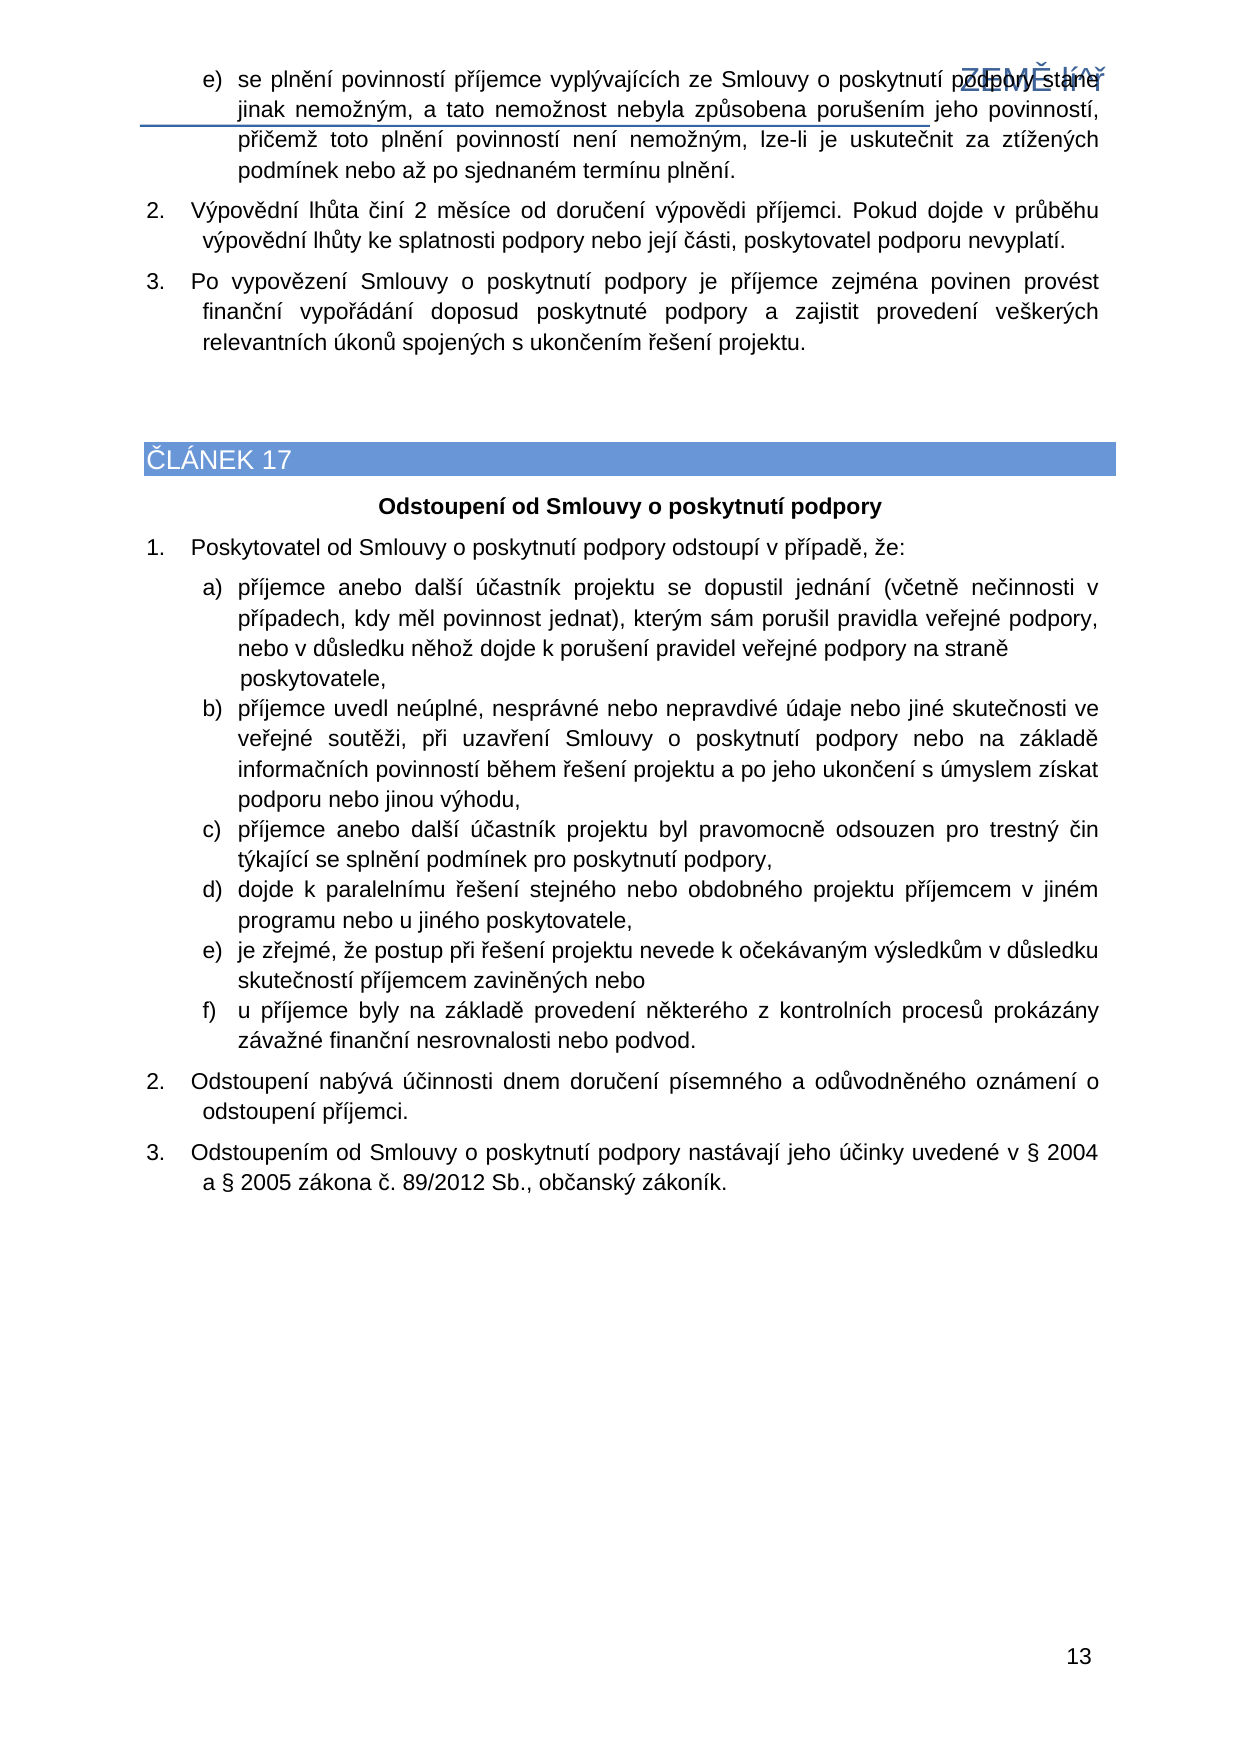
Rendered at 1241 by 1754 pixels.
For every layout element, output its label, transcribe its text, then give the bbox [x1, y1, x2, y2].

list dojde k paralelnímu řešení stejného nebo obdobného projektu příjemcem v jiném programu nebo u jiného poskytovatele, [202, 876, 1099, 933]
text poskytovatele, [238, 665, 1114, 691]
text Odstoupení od Smlouvy o poskytnutí podpory [146, 493, 1114, 519]
list příjemce anebo další účastník projektu byl pravomocně odsouzen pro trestný čin týkající se splnění podmínek pro poskytnutí podpory, [202, 816, 1099, 873]
list Poskytovatel od Smlouvy o poskytnutí podpory odstoupí v případě, že: [146, 534, 1114, 560]
text ČLÁNEK 17 [146, 444, 1114, 475]
list je zřejmé, že postup při řešení projektu nevede k očekávaným výsledkům v důsledku skutečností příjemcem zaviněných nebo [202, 937, 1099, 993]
list se plnění povinností příjemce vyplývajících ze Smlouvy o poskytnutí podpory stane jinak nemožným, a tato nemožnost nebyla způsobena porušením jeho povinností, přičemž toto plnění povinností není nemožným, lze-li je uskutečnit za ztížených podmínek nebo až po sjednaném termínu plnění. [202, 66, 1099, 183]
list u příjemce byly na základě provedení některého z kontrolních procesů prokázány závažné finanční nesrovnalosti nebo podvod. [202, 997, 1099, 1054]
list Výpovědní lhůta činí 2 měsíce od doručení výpovědi příjemci. Pokud dojde v průběhu výpovědní lhůty ke splatnosti podpory nebo její části, poskytovatel podporu nevyplatí. [146, 197, 1099, 254]
list příjemce anebo další účastník projektu se dopustil jednání (včetně nečinnosti v případech, kdy měl povinnost jednat), kterým sám porušil pravidla veřejné podpory, nebo v důsledku něhož dojde k porušení pravidel veřejné podpory na straně [202, 574, 1099, 661]
list příjemce uvedl neúplné, nesprávné nebo nepravdivé údaje nebo jiné skutečnosti ve veřejné soutěži, při uzavření Smlouvy o poskytnutí podpory nebo na základě informačních povinností během řešení projektu a po jeho ukončení s úmyslem získat podporu nebo jinou výhodu, [202, 695, 1099, 812]
list Odstoupení nabývá účinnosti dnem doručení písemného a odůvodněného oznámení o odstoupení příjemci. [146, 1068, 1099, 1125]
list Po vypovězení Smlouvy o poskytnutí podpory je příjemce zejména povinen provést finanční vypořádání doposud poskytnuté podpory a zajistit provedení veškerých relevantních úkonů spojených s ukončením řešení projektu. [146, 268, 1099, 355]
list Odstoupením od Smlouvy o poskytnutí podpory nastávají jeho účinky uvedené v § 2004 a § 2005 zákona č. 89/2012 Sb., občanský zákoník. [146, 1139, 1099, 1196]
